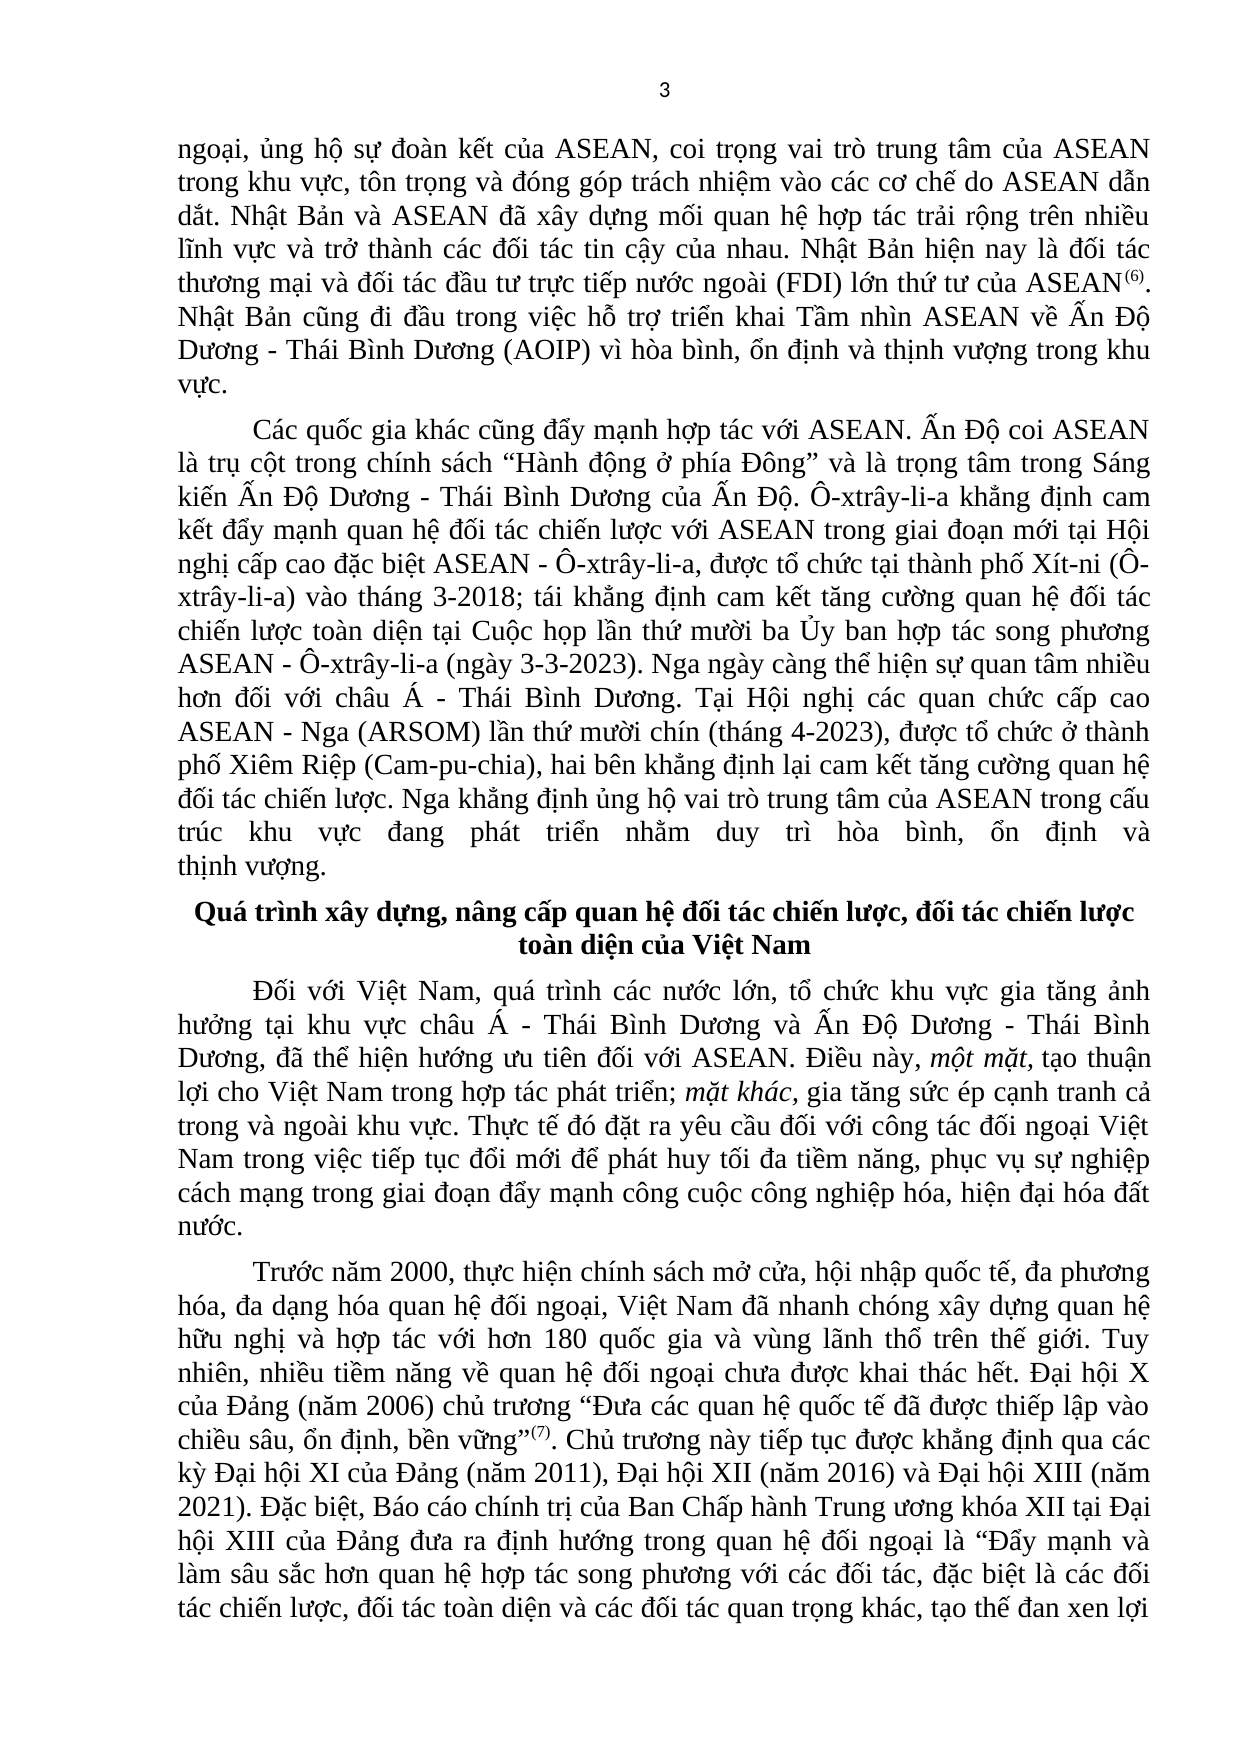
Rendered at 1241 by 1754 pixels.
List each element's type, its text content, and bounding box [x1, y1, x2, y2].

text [177, 131, 1152, 399]
text Đối với Việt Nam, quá trình các nước lớn, tổ chức khu vực gia tăng ảnh hưởng tại khu vực châu Á - Thái Bình Dương và Ấn Độ Dương - Thái Bình Dương, đã thể hiện hướng ưu tiên đối với ASEAN. Điều này, một mặt, tạo thuận lợi cho Việt Nam trong hợp tác phát triển; mặt khác, gia tăng sức ép cạnh tranh cả trong và ngoài khu vực. Thực tế đó đặt ra yêu cầu đối với công tác đối ngoại Việt Nam trong việc tiếp tục đổi mới để phát huy tối đa tiềm năng, phục vụ sự nghiệp cách mạng trong giai đoạn đẩy mạnh công cuộc công nghiệp hóa, hiện đại hóa đất nước. [177, 973, 1152, 1242]
text Các quốc gia khác cũng đẩy mạnh hợp tác với ASEAN. Ấn Độ coi ASEAN là trụ cột trong chính sách “Hành động ở phía Đông” và là trọng tâm trong Sáng kiến Ấn Độ Dương - Thái Bình Dương của Ấn Độ. Ô-xtrây-li-a khẳng định cam kết đẩy mạnh quan hệ đối tác chiến lược với ASEAN trong giai đoạn mới tại Hội nghị cấp cao đặc biệt ASEAN - Ô-xtrây-li-a, được tổ chức tại thành phố Xít-ni (Ô-xtrây-li-a) vào tháng 3-2018; tái khẳng định cam kết tăng cường quan hệ đối tác chiến lược toàn diện tại Cuộc họp lần thứ mười ba Ủy ban hợp tác song phương ASEAN - Ô-xtrây-li-a (ngày 3-3-2023). Nga ngày càng thể hiện sự quan tâm nhiều hơn đối với châu Á - Thái Bình Dương. Tại Hội nghị các quan chức cấp cao ASEAN - Nga (ARSOM) lần thứ mười chín (tháng 4-2023), được tổ chức ở thành phố Xiêm Riệp (Cam-pu-chia), hai bên khẳng định lại cam kết tăng cường quan hệ đối tác chiến lược. Nga khẳng định ủng hộ vai trò trung tâm của ASEAN trong cấu trúc khu vực đang phát triển nhằm duy trì hòa bình, ổn định và thịnh vượng. [177, 412, 1152, 881]
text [177, 1254, 1152, 1623]
text Quá trình xây dựng, nâng cấp quan hệ đối tác chiến lược, đối tác chiến lược toàn diện của Việt Nam [177, 894, 1152, 961]
